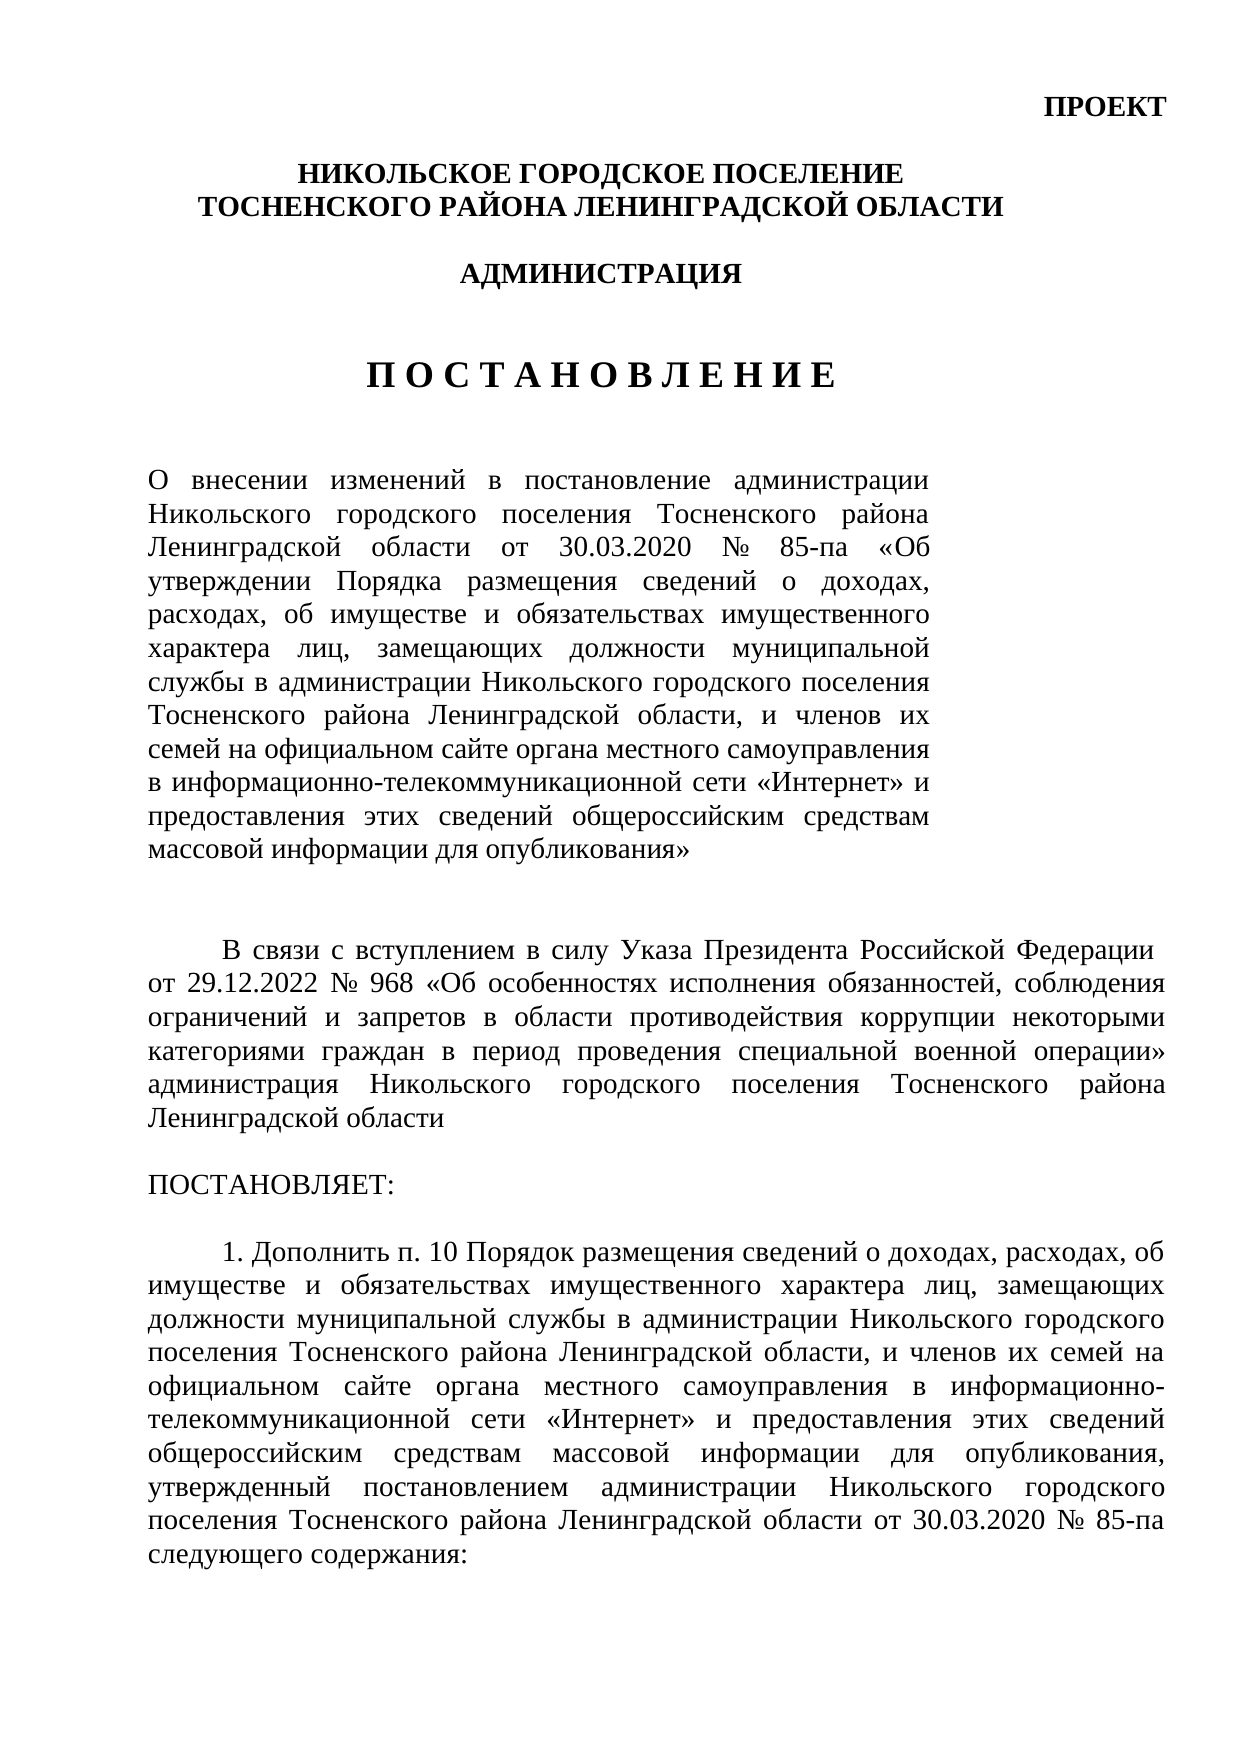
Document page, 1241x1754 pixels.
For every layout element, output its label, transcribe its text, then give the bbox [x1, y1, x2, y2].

text ТОСНЕНСКОГО РАЙОНА ЛЕНИНГРАДСКОЙ ОБЛАСТИ [35, 189, 1167, 223]
text ПРОЕКТ [35, 89, 1167, 122]
text ПОСТАНОВЛЯЕТ: [148, 1167, 1167, 1200]
text В связи с вступлением в силу Указа Президента Российской Федерации от 29.12.2022 № 968 «Об особенностях исполнения обязанностей, соблюдения ограничений и запретов в области противодействия коррупции некоторыми категориями граждан в период проведения специальной военной операции» администрация Никольского городского поселения Тосненского района Ленинградской области [148, 932, 1167, 1133]
text П О С Т А Н О В Л Е Н И Е [35, 352, 1167, 395]
text АДМИНИСТРАЦИЯ [35, 256, 1167, 290]
text НИКОЛЬСКОЕ ГОРОДСКОЕ ПОСЕЛЕНИЕ [35, 156, 1167, 189]
text О внесении изменений в постановление администрации Никольского городского поселения Тосненского района Ленинградской области от 30.03.2020 № 85-па «Об утверждении Порядка размещения сведений о доходах, расходах, об имуществе и обязательствах имущественного характера лиц, замещающих должности муниципальной службы в администрации Никольского городского поселения Тосненского района Ленинградской области, и членов их семей на официальном сайте органа местного самоуправления в информационно-телекоммуникационной сети «Интернет» и предоставления этих сведений общероссийским средствам массовой информации для опубликования» [148, 462, 930, 865]
text 1. Дополнить п. 10 Порядок размещения сведений о доходах, расходах, об имуществе и обязательствах имущественного характера лиц, замещающих должности муниципальной службы в администрации Никольского городского поселения Тосненского района Ленинградской области, и членов их семей на официальном сайте органа местного самоуправления в информационно-телекоммуникационной сети «Интернет» и предоставления этих сведений общероссийским средствам массовой информации для опубликования, утвержденный постановлением администрации Никольского городского поселения Тосненского района Ленинградской области от 30.03.2020 № 85-па следующего содержания: [148, 1234, 1167, 1569]
